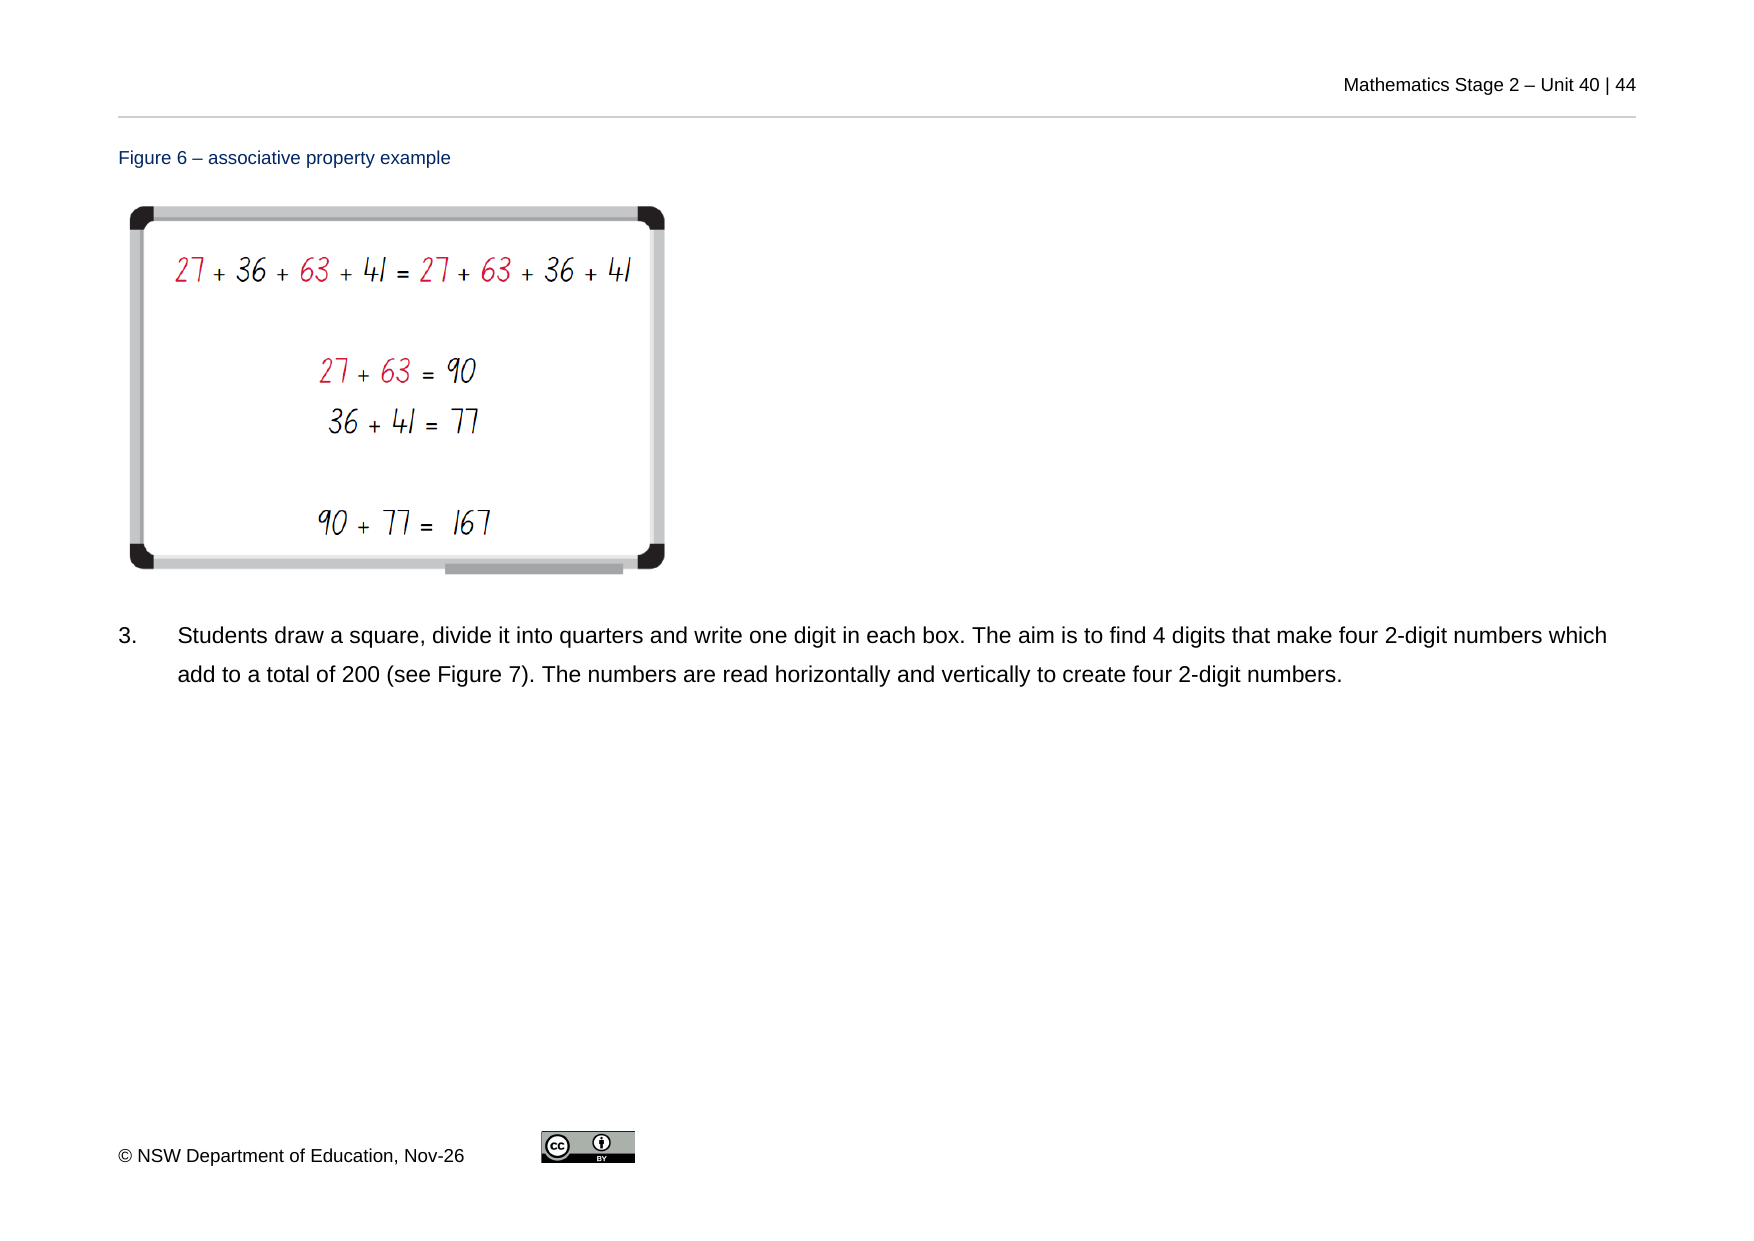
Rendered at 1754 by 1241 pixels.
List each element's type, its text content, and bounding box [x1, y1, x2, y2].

picture [541, 1131, 635, 1163]
list Students draw a square, divide it into quarters and write one digit in each box. The aim is to find 4 digits that make four 2-digit numbers which add to a total of 200 (see Figure 7). The numbers are read horizontally and vertically to create four 2-digit numbers. [118, 622, 1636, 688]
picture [118, 193, 674, 584]
text Figure 6 – associative property example [118, 147, 1636, 168]
